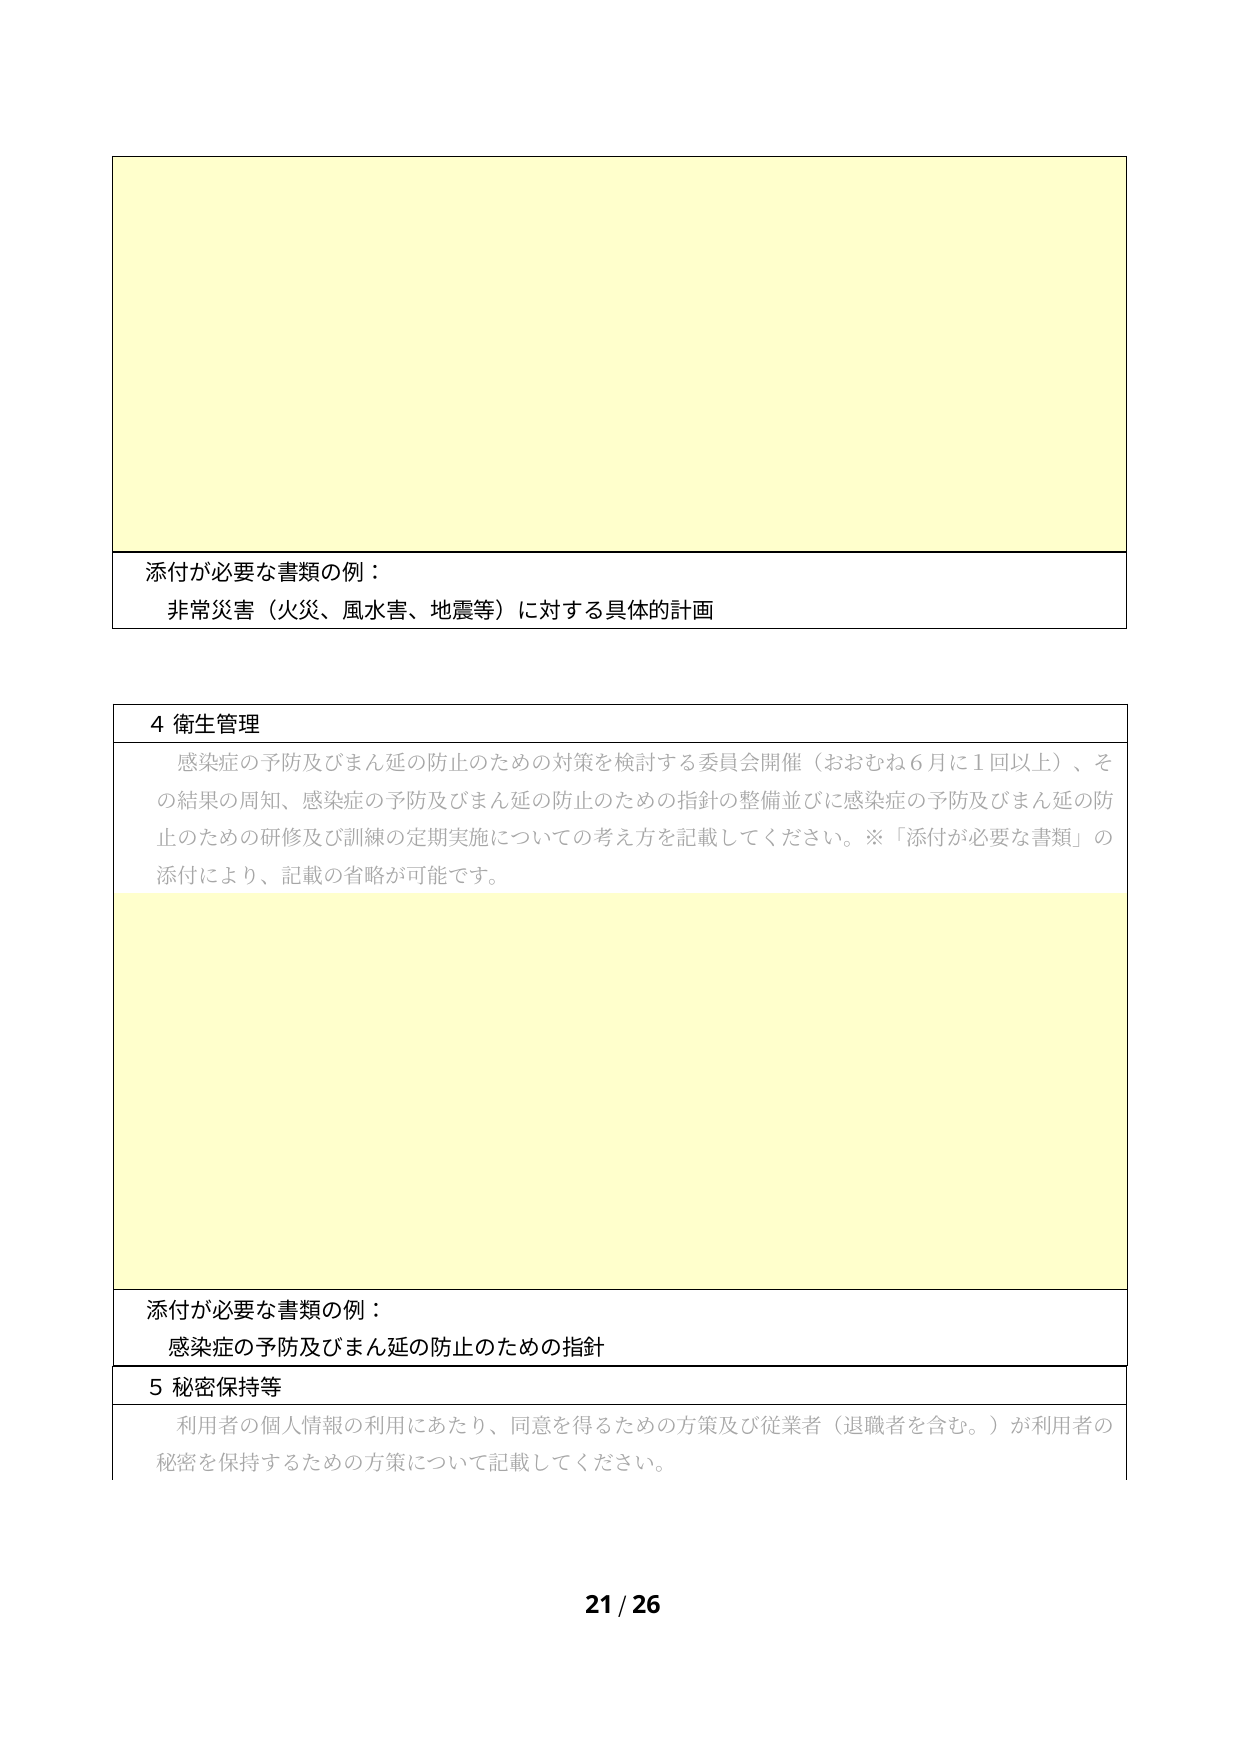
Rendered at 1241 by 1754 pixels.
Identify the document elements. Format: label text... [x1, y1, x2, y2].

table_cell 添付が必要な書類の例： 感染症の予防及びまん延の防止のための指針 [114, 1290, 1127, 1365]
table_cell 利用者の個人情報の利用にあたり、同意を得るための方策及び従業者（退職者を含む。）が利用者の秘密を保持するための方策について記載してください。 [113, 1405, 1126, 1480]
table_cell 添付が必要な書類の例： 非常災害（火災、風水害、地震等）に対する具体的計画 [113, 553, 1126, 627]
table_cell 感染症の予防及びまん延の防止のための対策を検討する委員会開催（おおむね６月に１回以上）、その結果の周知、感染症の予防及びまん延の防止のための指針の整備並びに感染症の予防及びまん延の防止のための研修及び訓練の定期実施についての考え方を記載してください。※「添付が必要な書類」の添付により、記載の省略が可能です。 [114, 743, 1127, 893]
table_cell [114, 893, 1127, 1289]
table_header ５ 秘密保持等 [113, 1367, 1126, 1404]
table_cell [113, 157, 1126, 551]
table_header ４ 衛生管理 [114, 705, 1127, 742]
